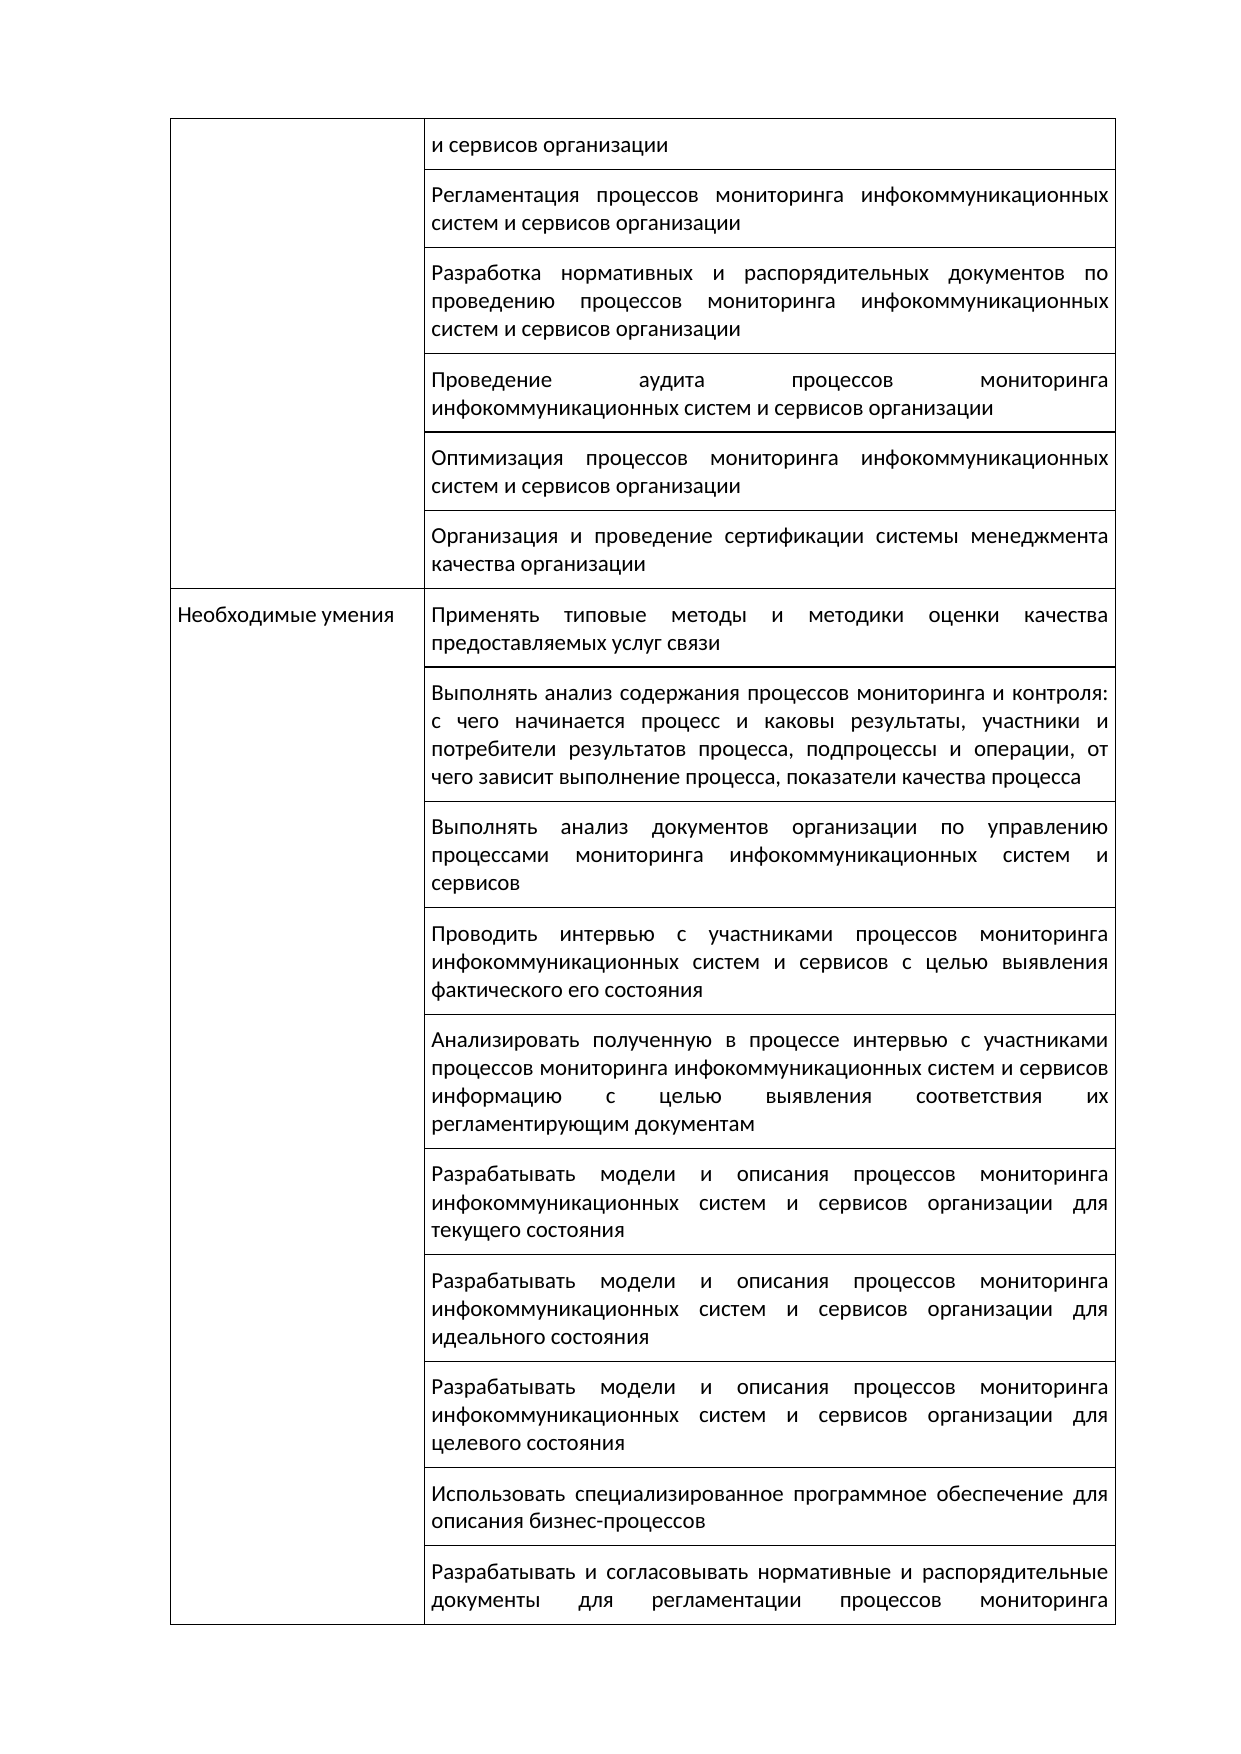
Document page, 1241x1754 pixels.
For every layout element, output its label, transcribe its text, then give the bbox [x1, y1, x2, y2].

table_cell Разрабатывать модели и описания процессов мониторинга инфокоммуникационных систем и сервисов организации для текущего состояния [425, 1149, 1115, 1254]
table_cell Выполнять анализ документов организации по управлению процессами мониторинга инфокоммуникационных систем и сервисов [425, 802, 1115, 907]
table_cell Применять типовые методы и методики оценки качества предоставляемых услуг связи [425, 589, 1115, 666]
table_cell Необходимые умения [171, 589, 424, 1624]
table_cell Анализировать полученную в процессе интервью с участниками процессов мониторинга инфокоммуникационных систем и сервисов информацию с целью выявления соответствия их регламентирующим документам [425, 1015, 1115, 1148]
table_cell Проведение аудита процессов мониторинга инфокоммуникационных систем и сервисов организации [425, 354, 1115, 431]
table_cell Использовать специализированное программное обеспечение для описания бизнес-процессов [425, 1468, 1115, 1545]
table_cell Выполнять анализ содержания процессов мониторинга и контроля: с чего начинается процесс и каковы результаты, участники и потребители результатов процесса, подпроцессы и операции, от чего зависит выполнение процесса, показатели качества процесса [425, 668, 1115, 801]
table_cell Проводить интервью с участниками процессов мониторинга инфокоммуникационных систем и сервисов с целью выявления фактического его состояния [425, 908, 1115, 1013]
table_cell Разрабатывать модели и описания процессов мониторинга инфокоммуникационных систем и сервисов организации для целевого состояния [425, 1362, 1115, 1467]
table_cell Организация и проведение сертификации системы менеджмента качества организации [425, 511, 1115, 588]
table_cell Регламентация процессов мониторинга инфокоммуникационных систем и сервисов организации [425, 170, 1115, 247]
table_cell Разрабатывать модели и описания процессов мониторинга инфокоммуникационных систем и сервисов организации для идеального состояния [425, 1255, 1115, 1361]
table_cell Оптимизация процессов мониторинга инфокоммуникационных систем и сервисов организации [425, 433, 1115, 510]
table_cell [425, 119, 1115, 168]
table_cell Разработка нормативных и распорядительных документов по проведению процессов мониторинга инфокоммуникационных систем и сервисов организации [425, 248, 1115, 353]
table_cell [425, 1546, 1115, 1624]
